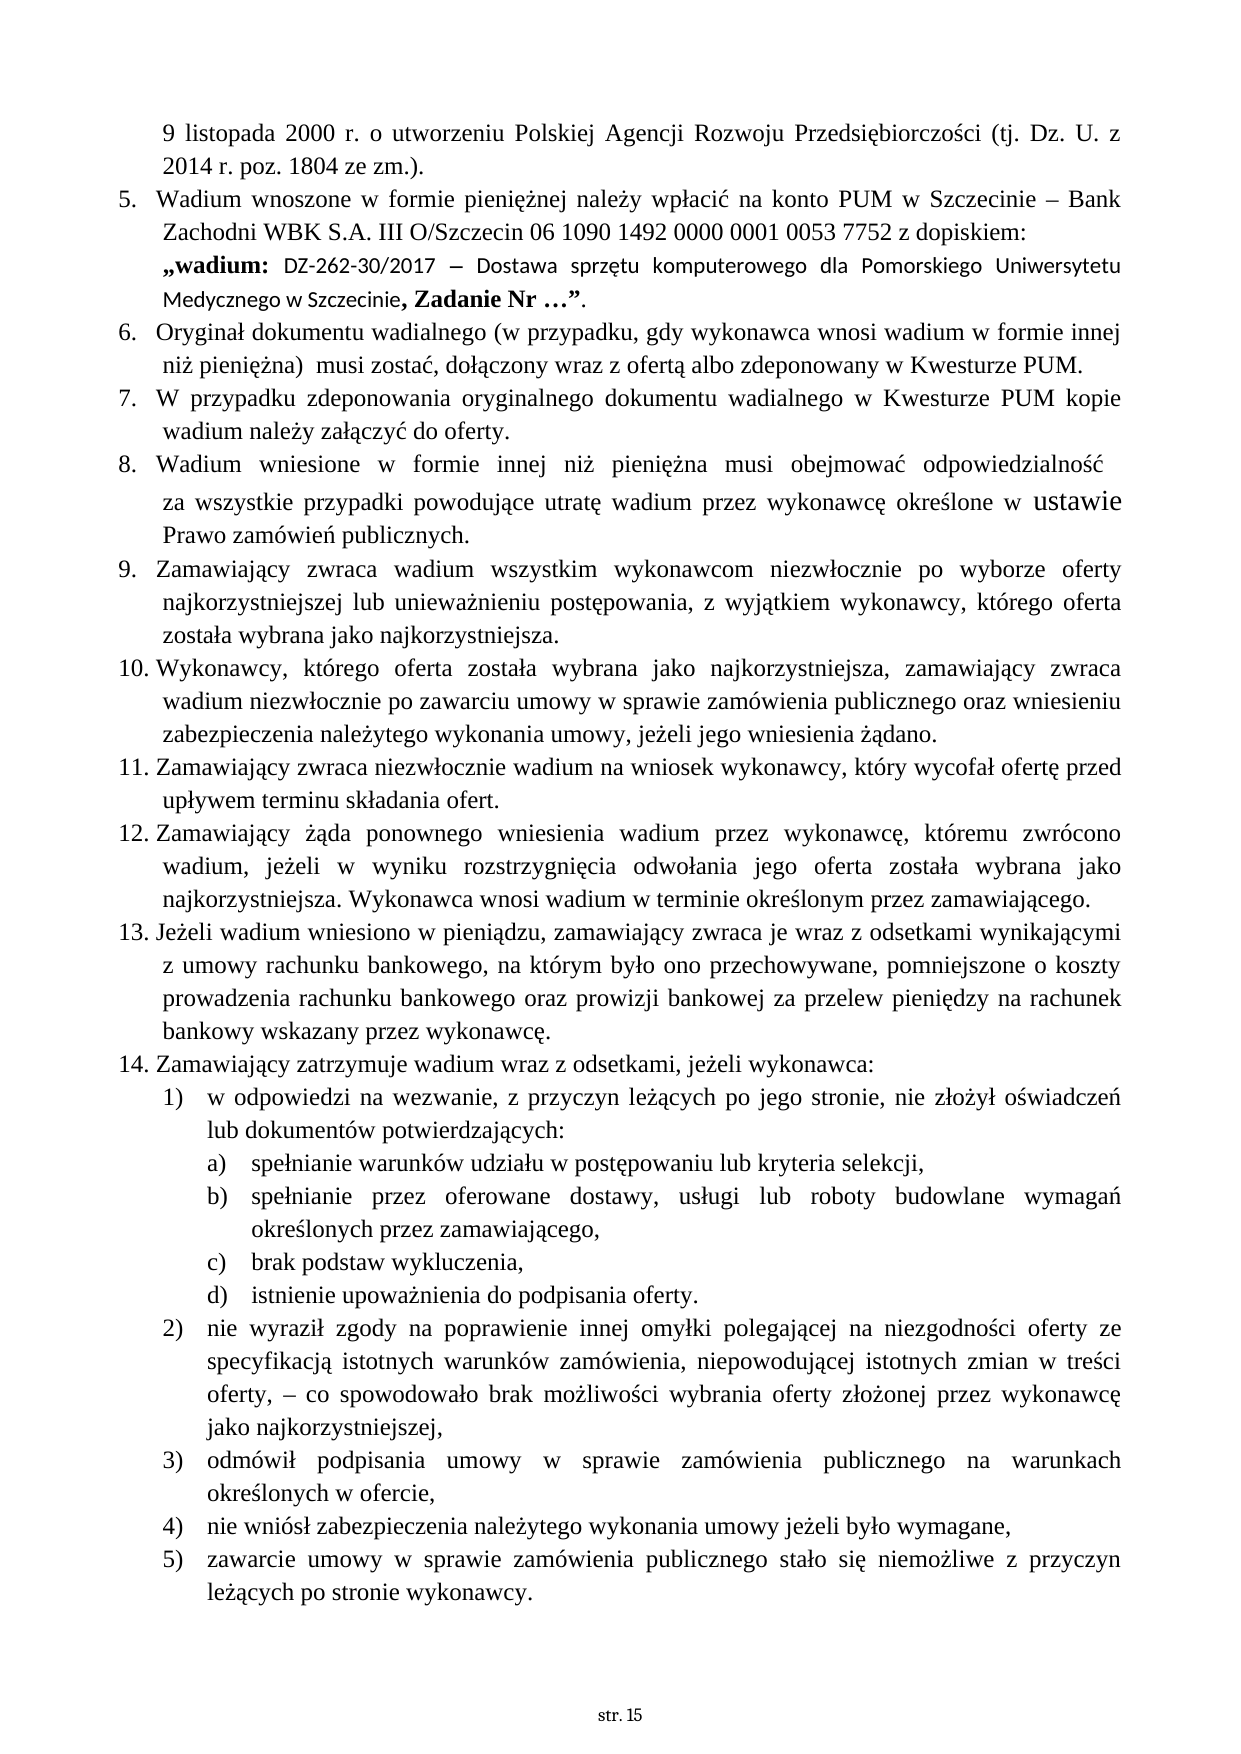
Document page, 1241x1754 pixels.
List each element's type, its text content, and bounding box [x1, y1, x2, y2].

list odmówił podpisania umowy w sprawie zamówienia publicznego na warunkach określonych w ofercie, [162, 1445, 1122, 1507]
list spełnianie warunków udziału w postępowaniu lub kryteria selekcji, [207, 1148, 1122, 1177]
list Wadium wnoszone w formie pieniężnej należy wpłacić na konto PUM w Szczecinie – Bank Zachodni WBK S.A. III O/Szczecin 06 1090 1492 0000 0001 0053 7752 z dopiskiem: [118, 184, 1122, 246]
list W przypadku zdeponowania oryginalnego dokumentu wadialnego w Kwesturze PUM kopie wadium należy załączyć do oferty. [118, 383, 1122, 445]
list Zamawiający żąda ponownego wniesienia wadium przez wykonawcę, któremu zwrócono wadium, jeżeli w wyniku rozstrzygnięcia odwołania jego oferta została wybrana jako najkorzystniejsza. Wykonawca wnosi wadium w terminie określonym przez zamawiającego. [118, 818, 1122, 913]
list nie wniósł zabezpieczenia należytego wykonania umowy jeżeli było wymagane, [162, 1511, 1122, 1540]
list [118, 118, 1122, 180]
list w odpowiedzi na wezwanie, z przyczyn leżących po jego stronie, nie złożył oświadczeń lub dokumentów potwierdzających: [162, 1082, 1122, 1144]
list Jeżeli wadium wniesiono w pieniądzu, zamawiający zwraca je wraz z odsetkami wynikającymi z umowy rachunku bankowego, na którym było ono przechowywane, pomniejszone o koszty prowadzenia rachunku bankowego oraz prowizji bankowej za przelew pieniędzy na rachunek bankowy wskazany przez wykonawcę. [118, 917, 1122, 1045]
list Wykonawcy, którego oferta została wybrana jako najkorzystniejsza, zamawiający zwraca wadium niezwłocznie po zawarciu umowy w sprawie zamówienia publicznego oraz wniesieniu zabezpieczenia należytego wykonania umowy, jeżeli jego wniesienia żądano. [118, 653, 1122, 747]
list Zamawiający zwraca niezwłocznie wadium na wniosek wykonawcy, który wycofał ofertę przed upływem terminu składania ofert. [118, 752, 1122, 813]
list Zamawiający zwraca wadium wszystkim wykonawcom niezwłocznie po wyborze oferty najkorzystniejszej lub unieważnieniu postępowania, z wyjątkiem wykonawcy, którego oferta została wybrana jako najkorzystniejsza. [118, 554, 1122, 648]
text „wadium: – , Zadanie Nr …”. [162, 250, 1122, 313]
list nie wyraził zgody na poprawienie innej omyłki polegającej na niezgodności oferty ze specyfikacją istotnych warunków zamówienia, niepowodującej istotnych zmian w treści oferty, – co spowodowało brak możliwości wybrania oferty złożonej przez wykonawcę jako najkorzystniejszej, [162, 1313, 1122, 1441]
list Wadium wniesione w formie innej niż pieniężna musi obejmować odpowiedzialność za wszystkie przypadki powodujące utratę wadium przez wykonawcę określone w ustawie Prawo zamówień publicznych. [118, 449, 1122, 549]
list istnienie upoważnienia do podpisania oferty. [207, 1280, 1122, 1309]
list brak podstaw wykluczenia, [207, 1247, 1122, 1276]
list Zamawiający zatrzymuje wadium wraz z odsetkami, jeżeli wykonawca: [118, 1049, 1122, 1078]
list zawarcie umowy w sprawie zamówienia publicznego stało się niemożliwe z przyczyn leżących po stronie wykonawcy. [162, 1544, 1122, 1606]
list spełnianie przez oferowane dostawy, usługi lub roboty budowlane wymagań określonych przez zamawiającego, [207, 1181, 1122, 1243]
list Oryginał dokumentu wadialnego (w przypadku, gdy wykonawca wnosi wadium w formie innej niż pieniężna) musi zostać, dołączony wraz z ofertą albo zdeponowany w Kwesturze PUM. [118, 317, 1122, 379]
